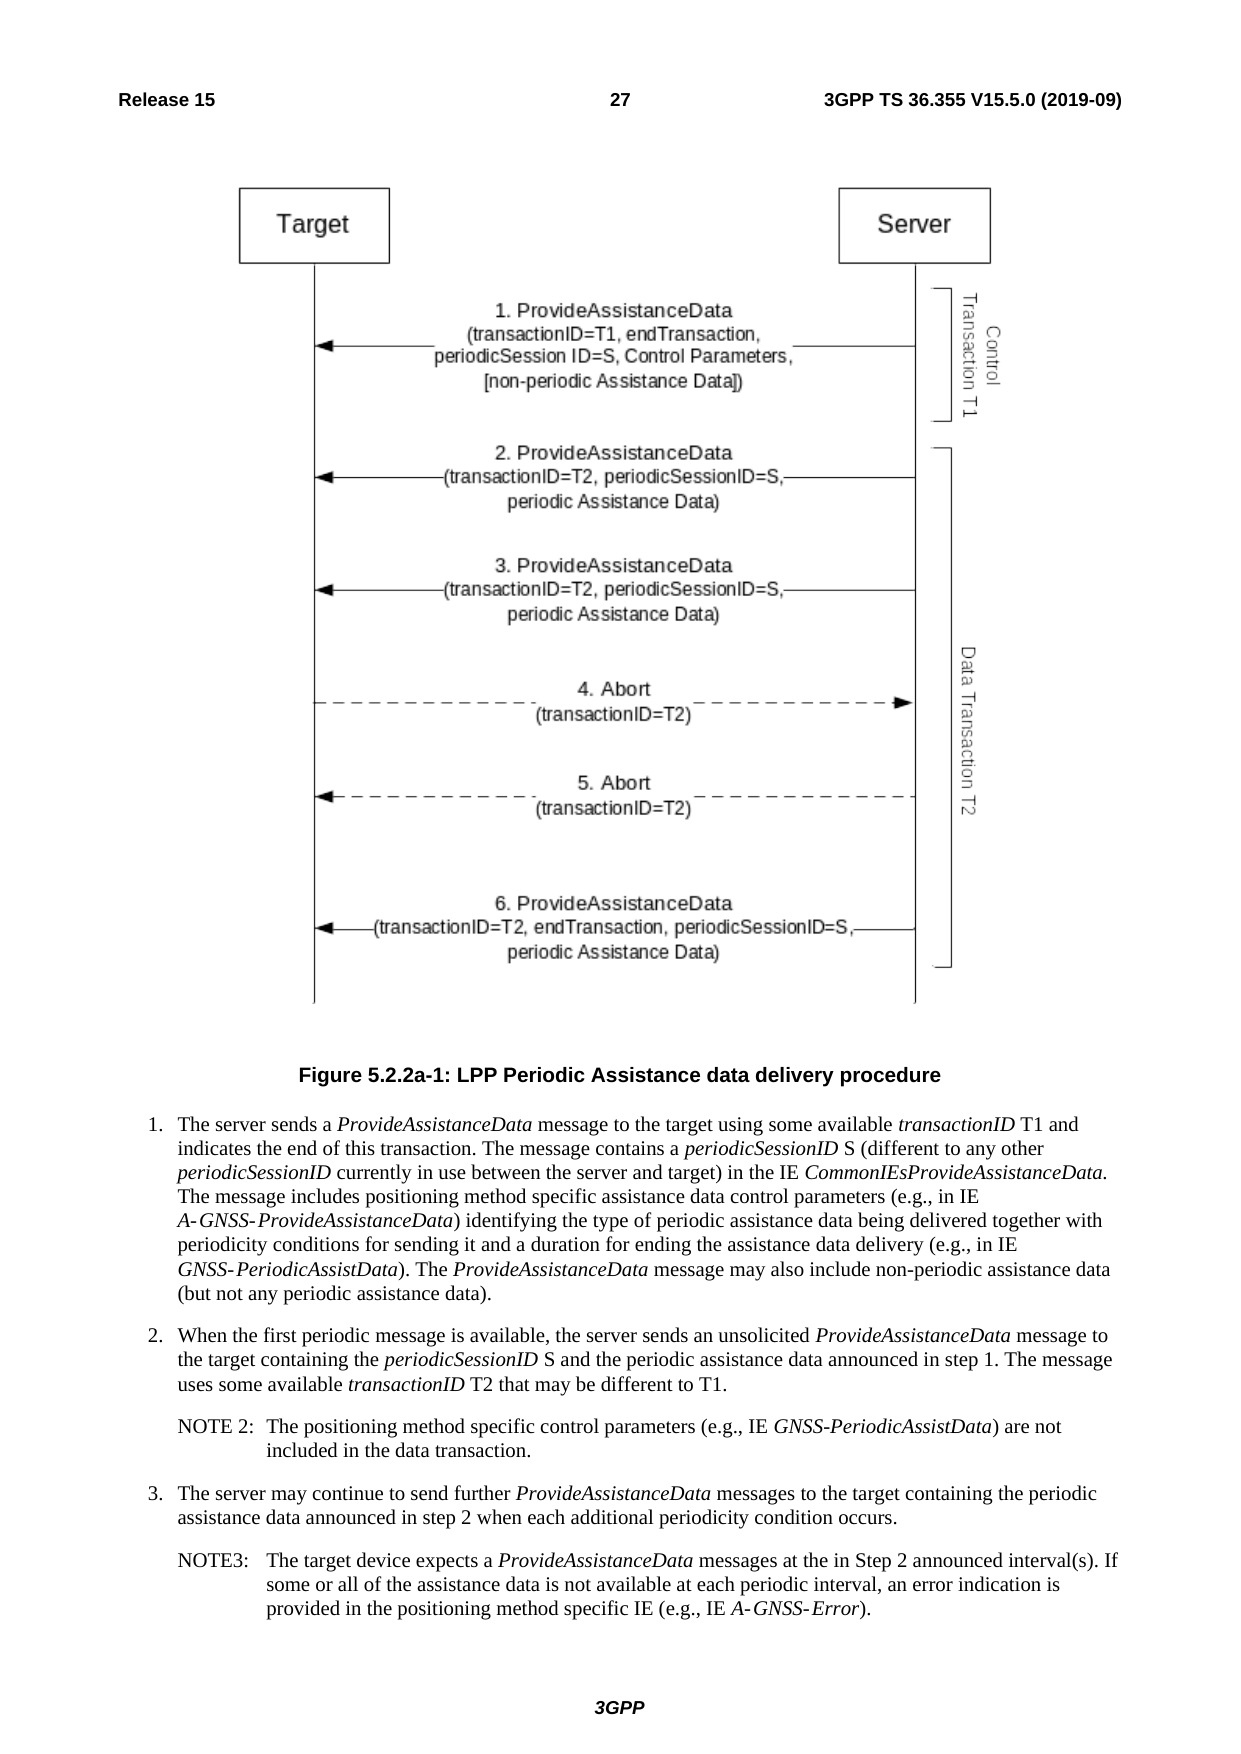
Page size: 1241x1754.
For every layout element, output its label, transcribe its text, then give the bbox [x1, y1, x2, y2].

text 1. The server sends a ProvideAssistanceData message to the target using some available transactionID T1 and indicates the end of this transaction. The message contains a periodicSessionID S (different to any other periodicSessionID currently in use between the server and target) in the IE CommonIEsProvideAssistanceData. The message includes positioning method specific assistance data control parameters (e.g., in IE A-GNSS-ProvideAssistanceData) identifying the type of periodic assistance data being delivered together with periodicity conditions for sending it and a duration for ending the assistance data delivery (e.g., in IE GNSS-PeriodicAssistData). The ProvideAssistanceData message may also include non-periodic assistance data (but not any periodic assistance data). [148, 1112, 1122, 1304]
text 2. When the first periodic message is available, the server sends an unsolicited ProvideAssistanceData message to the target containing the periodicSessionID S and the periodic assistance data announced in step 1. The message uses some available transactionID T2 that may be different to T1. [148, 1323, 1122, 1396]
text NOTE3: The target device expects a ProvideAssistanceData messages at the in Step 2 announced interval(s). If some or all of the assistance data is not available at each periodic interval, an error indication is provided in the positioning method specific IE (e.g., IE A-GNSS-Error). [177, 1548, 1122, 1620]
text 3. The server may continue to send further ProvideAssistanceData messages to the target containing the periodic assistance data announced in step 2 when each additional periodicity condition occurs. [148, 1481, 1122, 1529]
text NOTE 2: The positioning method specific control parameters (e.g., IE GNSS-PeriodicAssistData) are not included in the data transaction. [177, 1414, 1122, 1462]
text Figure 5.2.2a-1: LPP Periodic Assistance data delivery procedure [118, 1063, 1122, 1087]
